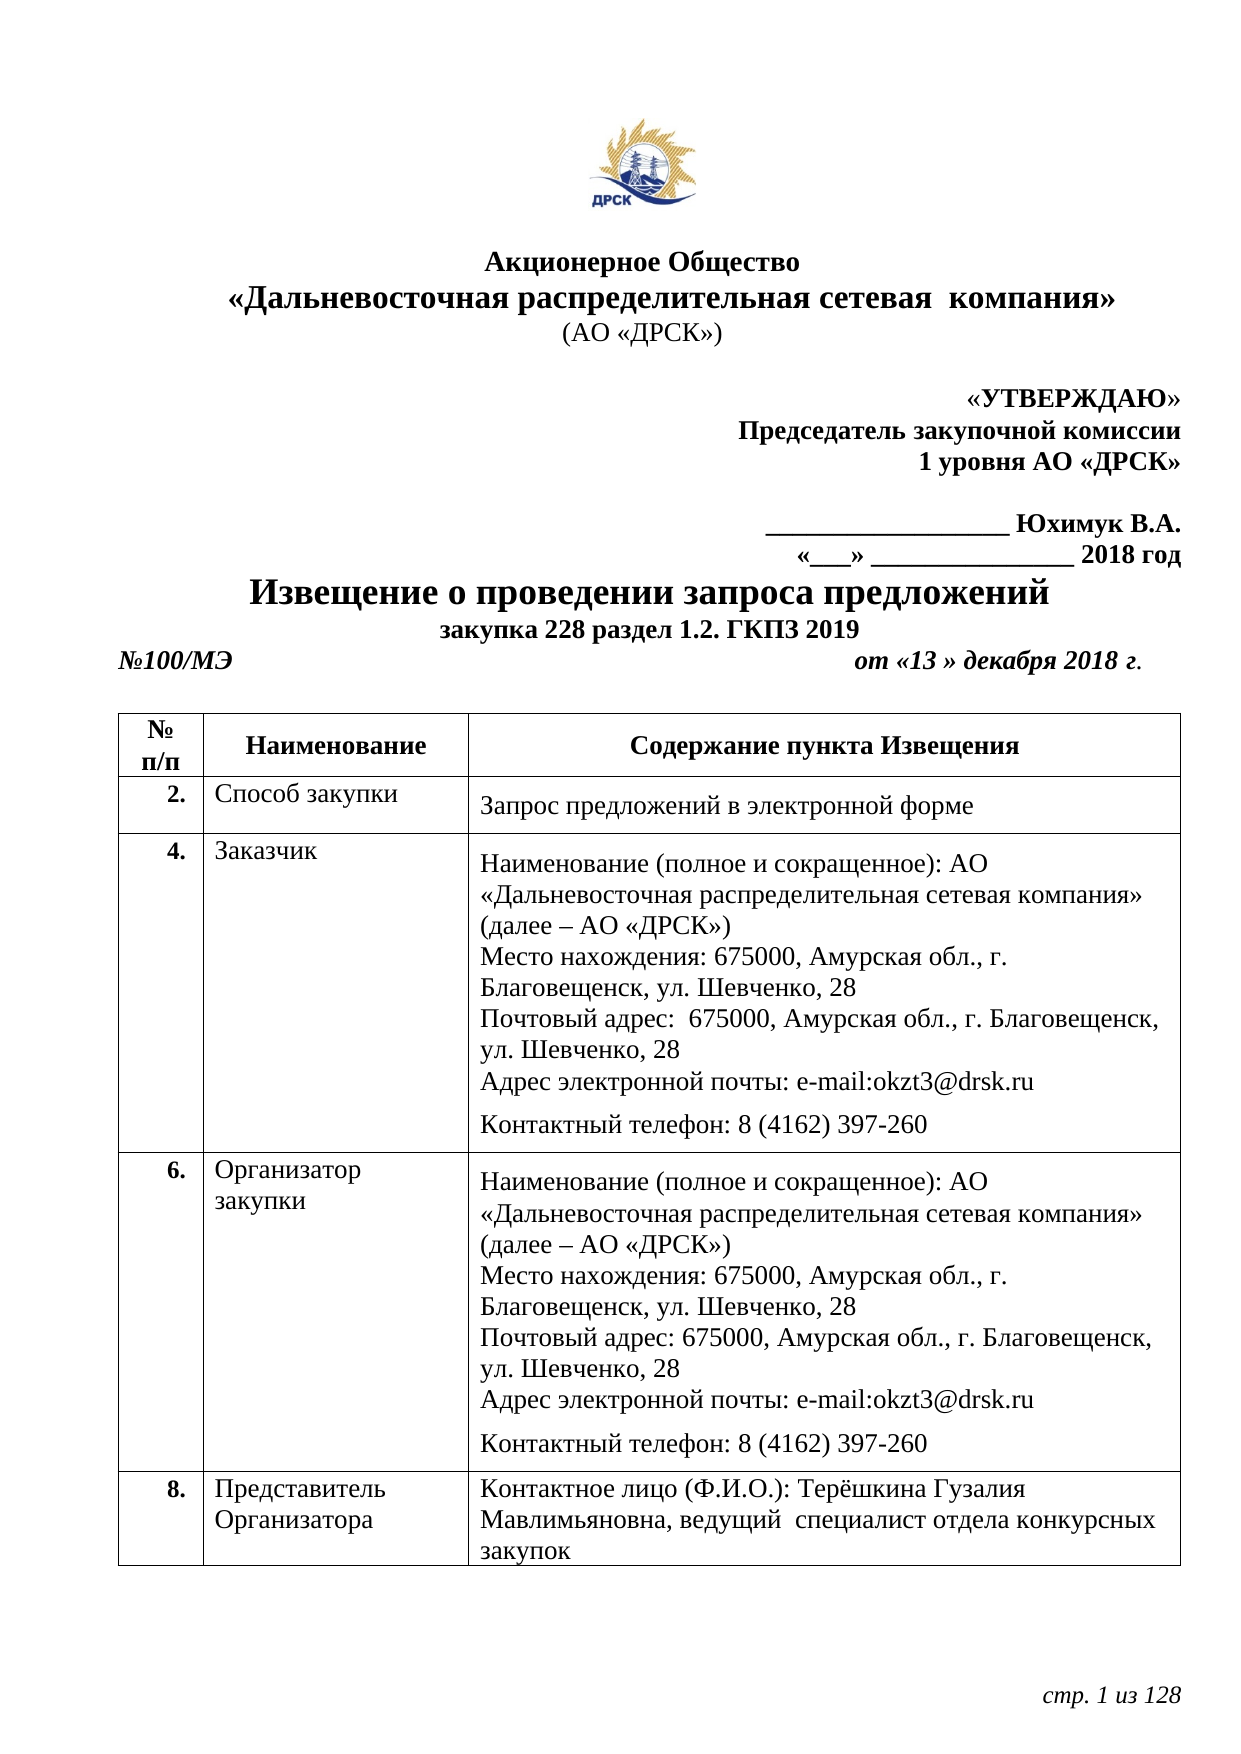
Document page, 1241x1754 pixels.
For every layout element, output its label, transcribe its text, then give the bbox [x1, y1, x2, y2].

text закупка 228 раздел 1.2. ГКПЗ 2019 [118, 613, 1181, 644]
table_header Наименование [204, 714, 468, 776]
text __________________ Юхимук В.А. [575, 507, 1181, 538]
table_cell [119, 1153, 203, 1471]
text «Дальневосточная распределительная сетевая компания» [118, 277, 1166, 316]
text «УТВЕРЖДАЮ» [604, 380, 1181, 414]
table_cell Способ закупки [204, 777, 468, 833]
table_cell Организатор закупки [204, 1153, 468, 1471]
text Акционерное Общество [118, 244, 1166, 277]
table_header Содержание пункта Извещения [469, 714, 1180, 776]
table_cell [469, 1472, 1180, 1565]
text 1 уровня АО «ДРСК» [575, 445, 1181, 476]
table_header № п/п [119, 714, 203, 776]
table_cell Наименование (полное и сокращенное): АО «Дальневосточная распределительная сетевая компания» (далее – АО «ДРСК») Место нахождения: 675000, Амурская обл., г. Благовещенск, ул. Шевченко, 28 Почтовый адрес: 675000, Амурская обл., г. Благовещенск, ул. Шевченко, 28 Адрес электронной почты: e-mail:okzt3@drsk.ru Контактный телефон: 8 (4162) 397-260 [469, 834, 1180, 1152]
table_cell [119, 777, 203, 833]
table_cell Запрос предложений в электронной форме [469, 777, 1180, 833]
table_cell [119, 1472, 203, 1565]
text №100/МЭ от «13 » декабря 2018 г. [118, 644, 1181, 675]
text Извещение о проведении запроса предложений [118, 570, 1181, 613]
table_cell [119, 834, 203, 1152]
table_cell Заказчик [204, 834, 468, 1152]
text Председатель закупочной комиссии [575, 414, 1181, 445]
table_cell Наименование (полное и сокращенное): АО «Дальневосточная распределительная сетевая компания» (далее – АО «ДРСК») Место нахождения: 675000, Амурская обл., г. Благовещенск, ул. Шевченко, 28 Почтовый адрес: 675000, Амурская обл., г. Благовещенск, ул. Шевченко, 28 Адрес электронной почты: e-mail:okzt3@drsk.ru Контактный телефон: 8 (4162) 397-260 [469, 1153, 1180, 1471]
text «___» _______________ 2018 год [118, 538, 1181, 570]
text (АО «ДРСК») [118, 316, 1166, 347]
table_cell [204, 1472, 468, 1565]
picture [588, 118, 697, 211]
